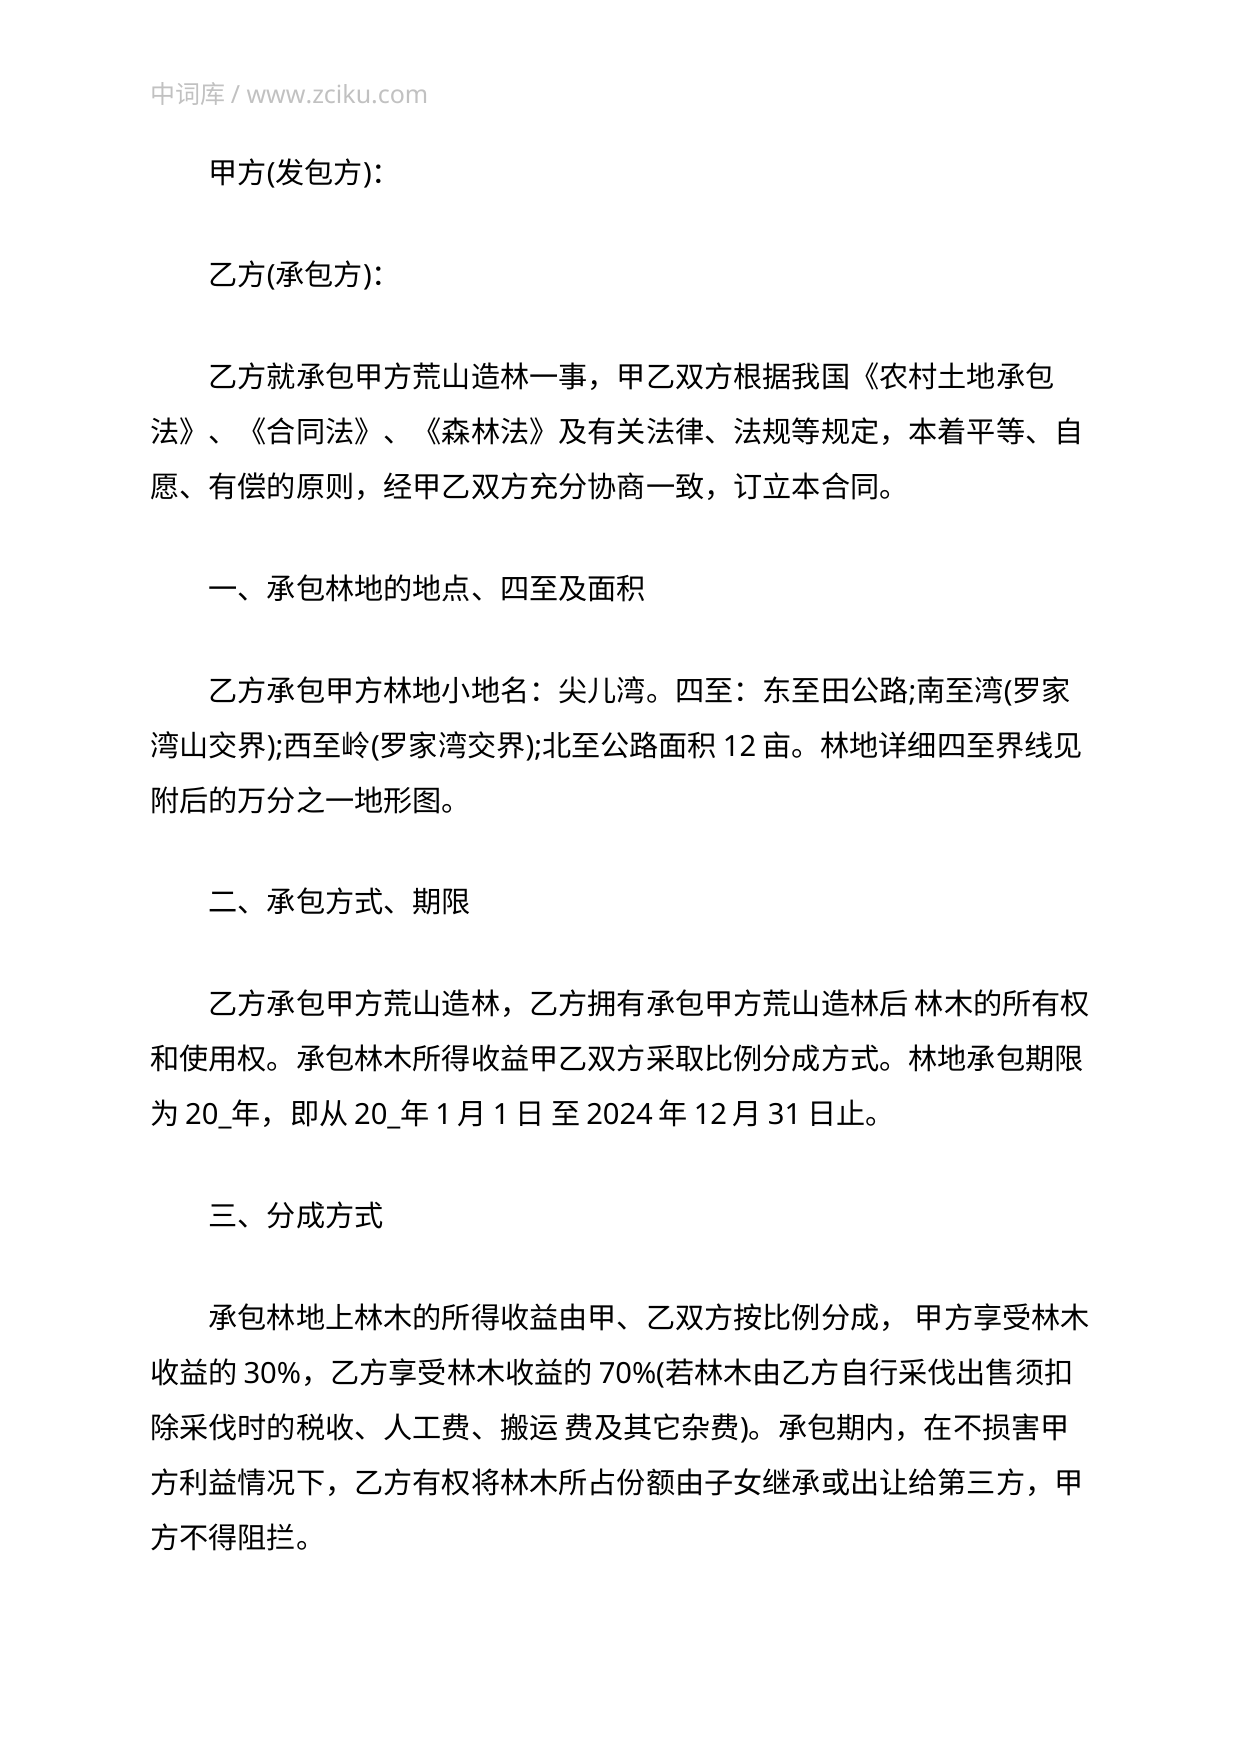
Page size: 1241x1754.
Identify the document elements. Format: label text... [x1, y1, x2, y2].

text 一、承包林地的地点、四至及面积 [150, 566, 1090, 608]
text 乙方承包甲方荒山造林，乙方拥有承包甲方荒山造林后 林木的所有权和使用权。承包林木所得收益甲乙双方采取比例分成方式。林地承包期限为20_年，即从20_年1月1日 至2024年12月31日止。 [150, 981, 1090, 1133]
text 乙方(承包方)： [150, 252, 1090, 294]
text 甲方(发包方)： [150, 150, 1090, 192]
text 乙方承包甲方林地小地名：尖儿湾。四至：东至田公路;南至湾(罗家湾山交界);西至岭(罗家湾交界);北至公路面积12亩。林地详细四至界线见附后的万分之一地形图。 [150, 667, 1090, 819]
text 乙方就承包甲方荒山造林一事，甲乙双方根据我国《农村土地承包法》、《合同法》、《森林法》及有关法律、法规等规定，本着平等、自愿、有偿的原则，经甲乙双方充分协商一致，订立本合同。 [150, 354, 1090, 506]
text 三、分成方式 [150, 1193, 1090, 1235]
text 二、承包方式、期限 [150, 879, 1090, 921]
text 承包林地上林木的所得收益由甲、乙双方按比例分成， 甲方享受林木收益的30%，乙方享受林木收益的70%(若林木由乙方自行采伐出售须扣除采伐时的税收、人工费、搬运 费及其它杂费)。承包期内，在不损害甲方利益情况下，乙方有权将林木所占份额由子女继承或出让给第三方，甲方不得阻拦。 [150, 1294, 1090, 1556]
